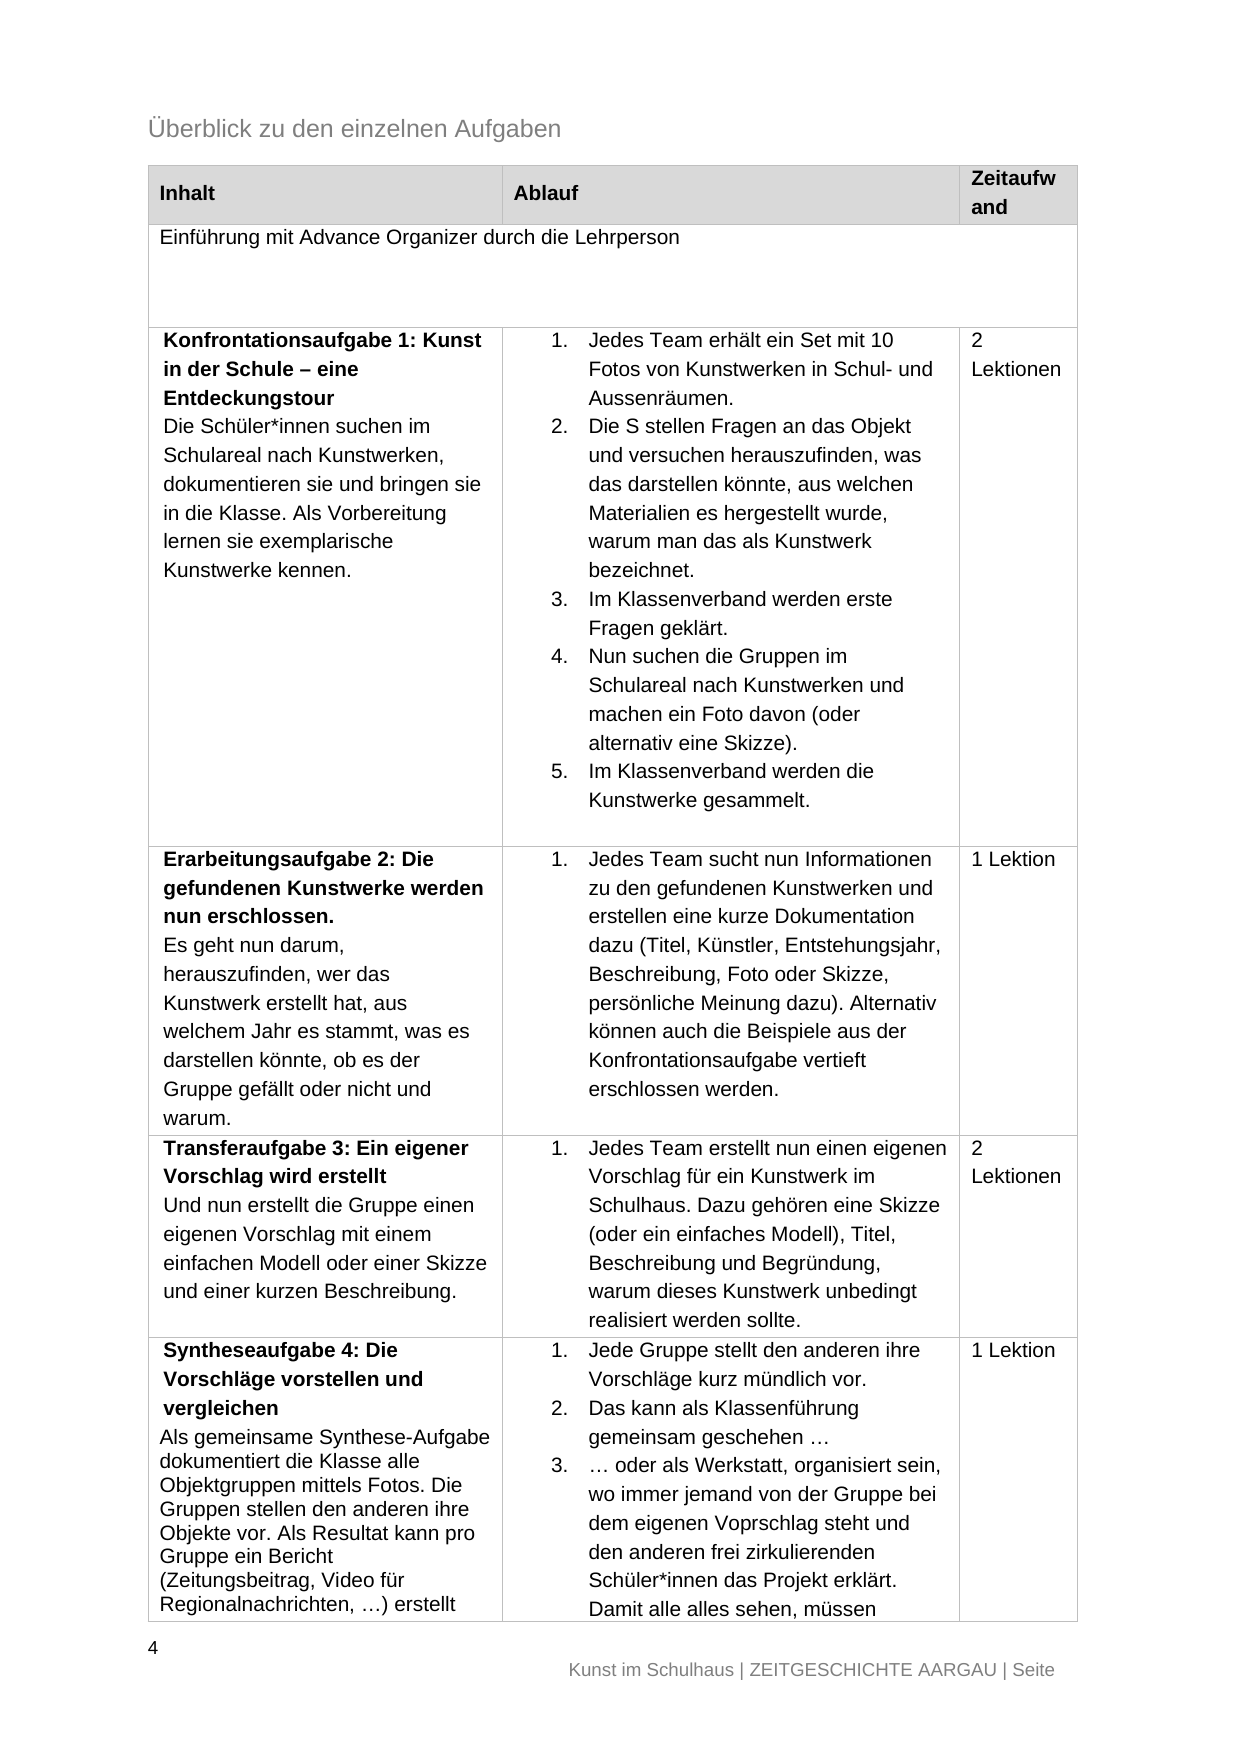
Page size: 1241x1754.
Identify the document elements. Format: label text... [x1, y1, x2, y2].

table_cell Transferaufgabe 3: Ein eigener Vorschlag wird erstellt Und nun erstellt die Gruppe einen eigenen Vorschlag mit einem einfachen Modell oder einer Skizze und einer kurzen Beschreibung. [149, 1136, 502, 1337]
table_cell Konfrontationsaufgabe 1: Kunst in der Schule – eine Entdeckungstour Die Schüler*innen suchen im Schulareal nach Kunstwerken, dokumentieren sie und bringen sie in die Klasse. Als Vorbereitung lernen sie exemplarische Kunstwerke kennen. [149, 328, 502, 846]
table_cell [149, 1338, 502, 1621]
table_cell 2 Lektionen [960, 328, 1077, 846]
table_cell 1 Lektion [960, 1338, 1077, 1621]
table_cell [503, 1338, 959, 1621]
table_cell Jedes Team sucht nun Informationen zu den gefundenen Kunstwerken und erstellen eine kurze Dokumentation dazu (Titel, Künstler, Entstehungsjahr, Beschreibung, Foto oder Skizze, persönliche Meinung dazu). Alternativ können auch die Beispiele aus der Konfrontationsaufgabe vertieft erschlossen werden. [503, 847, 959, 1134]
table_cell Erarbeitungsaufgabe 2: Die gefundenen Kunstwerke werden nun erschlossen. Es geht nun darum, herauszufinden, wer das Kunstwerk erstellt hat, aus welchem Jahr es stammt, was es darstellen könnte, ob es der Gruppe gefällt oder nicht und warum. [149, 847, 502, 1134]
table_cell Jedes Team erstellt nun einen eigenen Vorschlag für ein Kunstwerk im Schulhaus. Dazu gehören eine Skizze (oder ein einfaches Modell), Titel, Beschreibung und Begründung, warum dieses Kunstwerk unbedingt realisiert werden sollte. [503, 1136, 959, 1337]
table_cell 2 Lektionen [960, 1136, 1077, 1337]
table_header Ablauf [503, 166, 959, 224]
table_cell Jedes Team erhält ein Set mit 10 Fotos von Kunstwerken in Schul- und Aussenräumen. Die S stellen Fragen an das Objekt und versuchen herauszufinden, was das darstellen könnte, aus welchen Materialien es hergestellt wurde, warum man das als Kunstwerk bezeichnet. Im Klassenverband werden erste Fragen geklärt. Nun suchen die Gruppen im Schulareal nach Kunstwerken und machen ein Foto davon (oder alternativ eine Skizze). Im Klassenverband werden die Kunstwerke gesammelt. [503, 328, 959, 846]
table_cell Einführung mit Advance Organizer durch die Lehrperson [149, 225, 1077, 327]
table_header Zeitaufwand [960, 166, 1077, 224]
table_cell 1 Lektion [960, 847, 1077, 1134]
table_header Inhalt [149, 166, 502, 224]
text Überblick zu den einzelnen Aufgaben [148, 114, 1093, 143]
